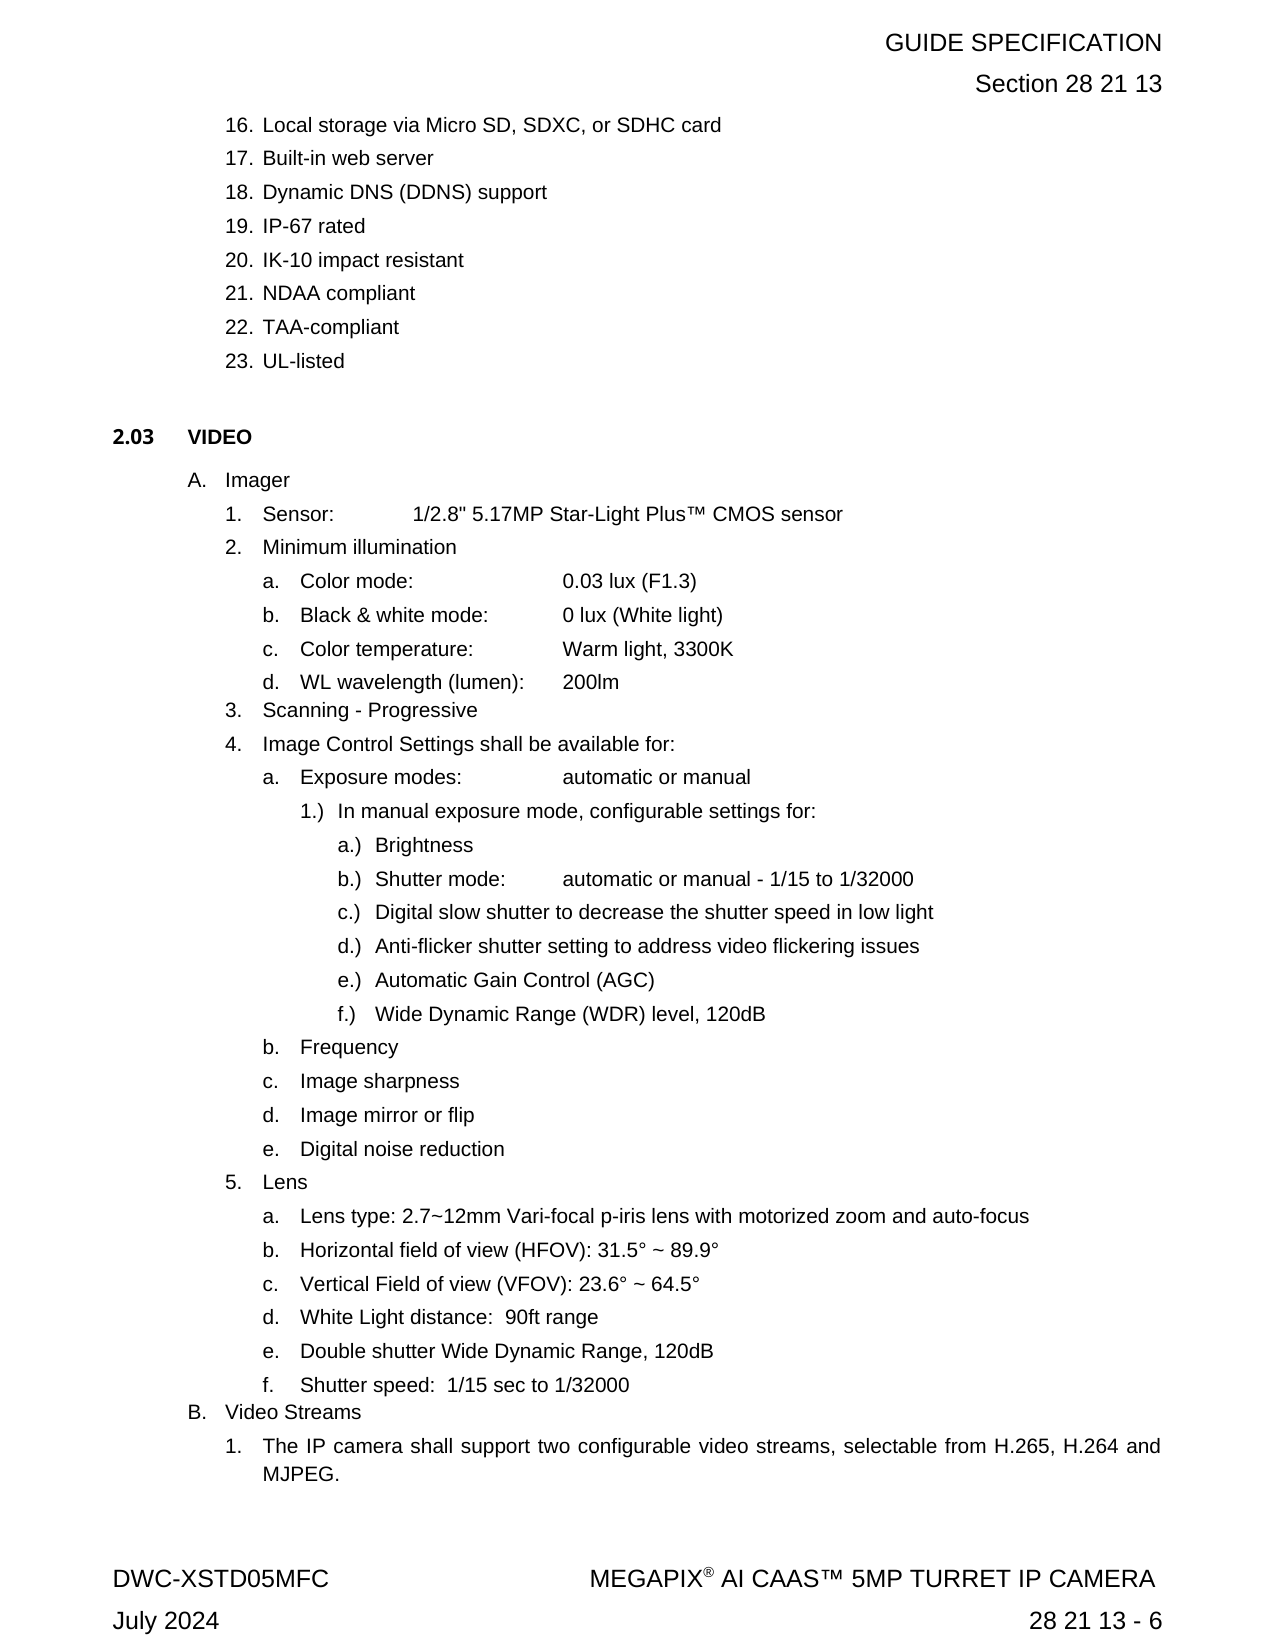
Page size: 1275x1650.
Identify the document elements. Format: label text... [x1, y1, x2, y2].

list Color mode: 0.03 lux (F1.3) [262, 569, 1162, 593]
list Minimum illumination [225, 535, 1162, 559]
list Scanning - Progressive [225, 698, 1162, 722]
list Horizontal field of view (HFOV): 31.5° ~ 89.9° [262, 1238, 1162, 1262]
list Color temperature: Warm light, 3300K [262, 636, 1162, 660]
list Wide Dynamic Range (WDR) level, 120dB [337, 1001, 1162, 1025]
list Brightness [337, 833, 1162, 857]
list Vertical Field of view (VFOV): 23.6° ~ 64.5° [262, 1271, 1162, 1295]
list Exposure modes: automatic or manual [262, 765, 1162, 789]
list Anti-flicker shutter setting to address video flickering issues [337, 934, 1162, 958]
list Shutter mode: automatic or manual - 1/15 to 1/32000 [337, 866, 1162, 890]
list Image mirror or flip [262, 1103, 1162, 1127]
list Black & white mode: 0 lux (White light) [262, 603, 1162, 627]
list Imager [187, 468, 1162, 492]
list Built-in web server [225, 146, 1162, 170]
list VIDEO [112, 422, 1162, 451]
list Digital noise reduction [262, 1136, 1162, 1160]
list Lens [225, 1170, 1162, 1194]
list Digital slow shutter to decrease the shutter speed in low light [337, 900, 1162, 924]
list TAA-compliant [225, 315, 1162, 339]
list IK-10 impact resistant [225, 247, 1162, 271]
list NDAA compliant [225, 281, 1162, 305]
list Image sharpness [262, 1069, 1162, 1093]
list Automatic Gain Control (AGC) [337, 968, 1162, 992]
list Sensor: 1/2.8" 5.17MP Star-Light Plus™ CMOS sensor [225, 501, 1162, 525]
list Image Control Settings shall be available for: [225, 731, 1162, 755]
list IP-67 rated [225, 214, 1162, 238]
list WL wavelength (lumen): 200lm [262, 670, 1162, 694]
list Lens type: 2.7~12mm Vari-focal p-iris lens with motorized zoom and auto-focus [262, 1204, 1162, 1228]
list White Light distance: 90ft range [262, 1305, 1162, 1329]
list Frequency [262, 1035, 1162, 1059]
list Shutter speed: 1/15 sec to 1/32000 [262, 1373, 1162, 1397]
list UL-listed [225, 349, 1162, 373]
list Double shutter Wide Dynamic Range, 120dB [262, 1339, 1162, 1363]
list Local storage via Micro SD, SDXC, or SDHC card [225, 112, 1162, 136]
list Video Streams [187, 1400, 1162, 1424]
list Dynamic DNS (DDNS) support [225, 180, 1162, 204]
list The IP camera shall support two configurable video streams, selectable from H.265, H.264 and MJPEG. [225, 1434, 1162, 1485]
list In manual exposure mode, configurable settings for: [300, 799, 1162, 823]
